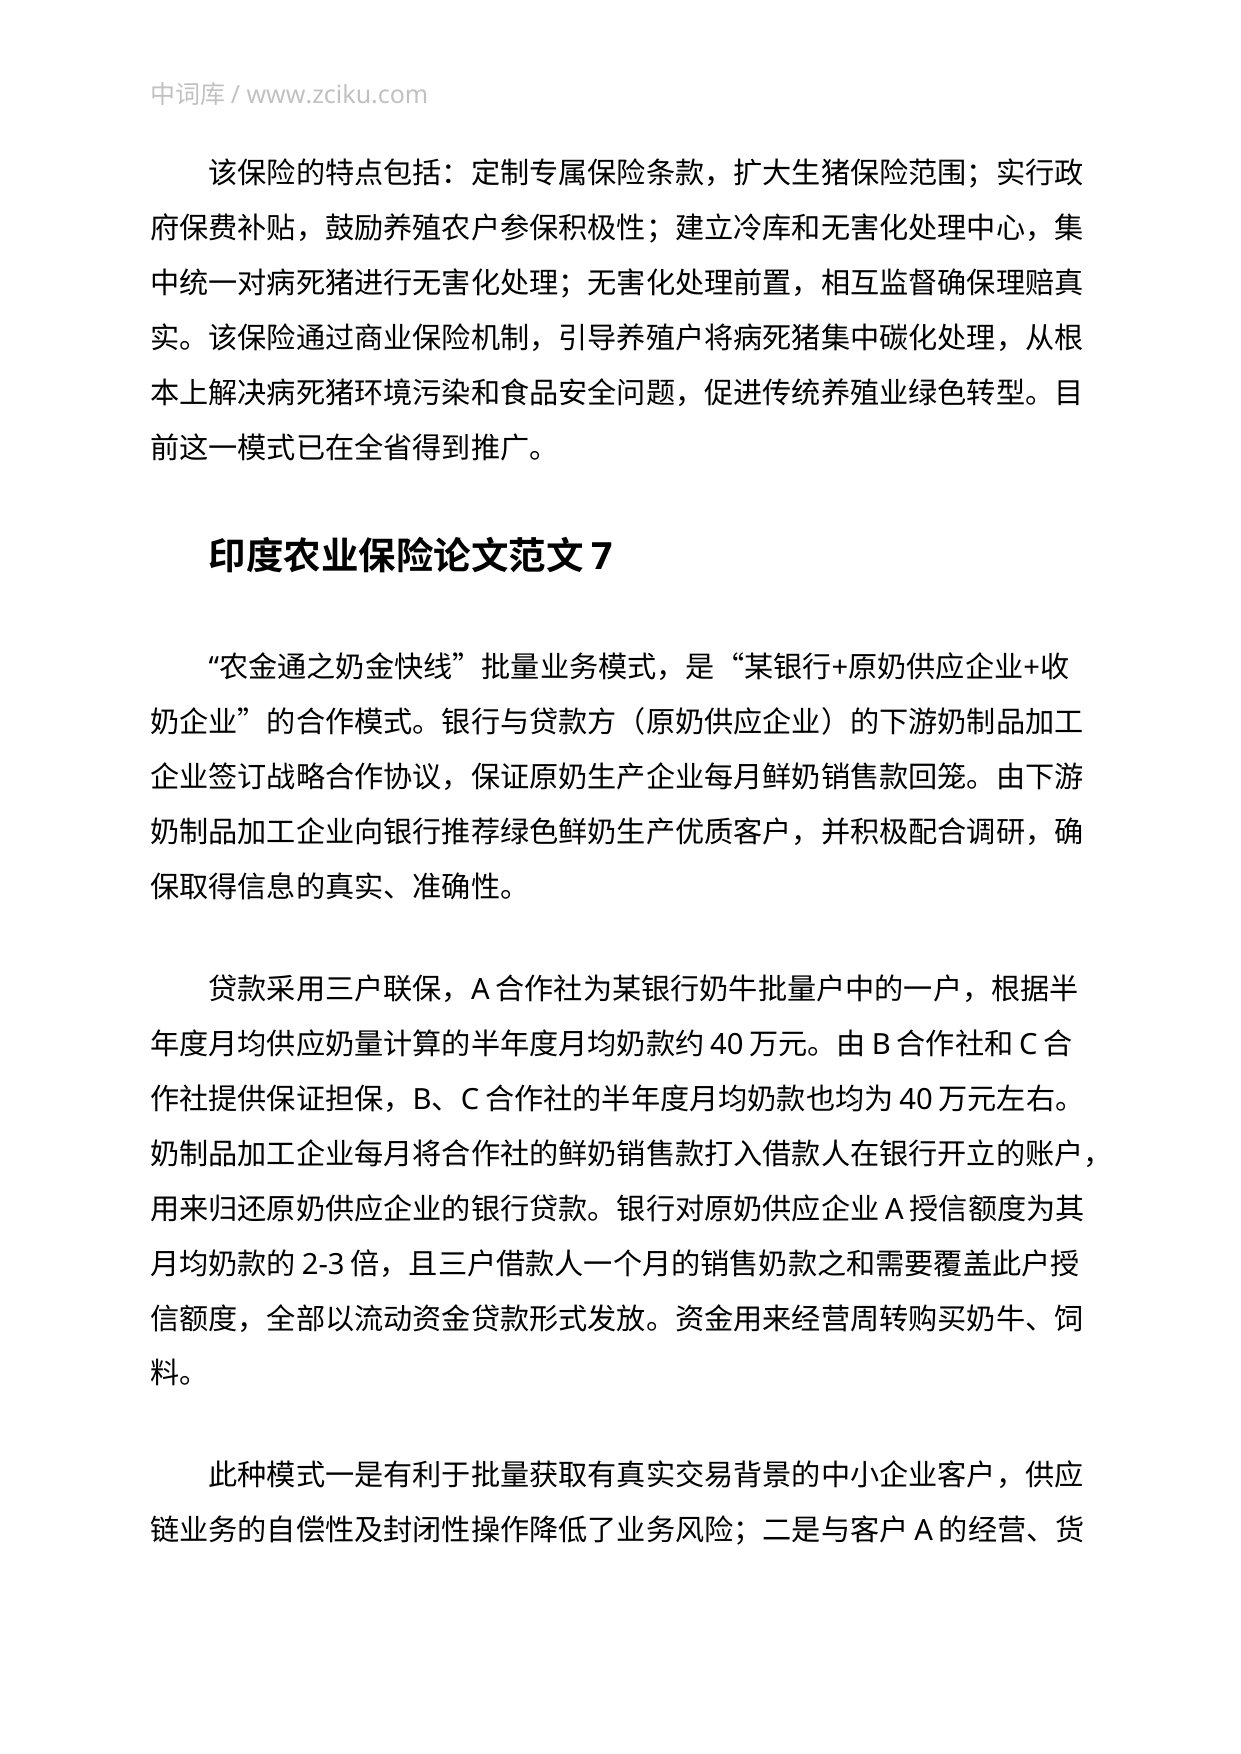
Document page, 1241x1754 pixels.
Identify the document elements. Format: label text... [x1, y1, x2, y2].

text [150, 1452, 1090, 1549]
text “农金通之奶金快线”批量业务模式，是“某银行+原奶供应企业+收奶企业”的合作模式。银行与贷款方（原奶供应企业）的下游奶制品加工企业签订战略合作协议，保证原奶生产企业每月鲜奶销售款回笼。由下游奶制品加工企业向银行推荐绿色鲜奶生产优质客户，并积极配合调研，确保取得信息的真实、准确性。 [150, 644, 1090, 906]
text 印度农业保险论文范文7 [150, 526, 1090, 581]
text 该保险的特点包括：定制专属保险条款，扩大生猪保险范围；实行政府保费补贴，鼓励养殖农户参保积极性；建立冷库和无害化处理中心，集中统一对病死猪进行无害化处理；无害化处理前置，相互监督确保理赔真实。该保险通过商业保险机制，引导养殖户将病死猪集中碳化处理，从根本上解决病死猪环境污染和食品安全问题，促进传统养殖业绿色转型。目前这一模式已在全省得到推广。 [150, 150, 1090, 467]
text 贷款采用三户联保，A合作社为某银行奶牛批量户中的一户，根据半年度月均供应奶量计算的半年度月均奶款约40万元。由B合作社和C合作社提供保证担保，B、C合作社的半年度月均奶款也均为40万元左右。奶制品加工企业每月将合作社的鲜奶销售款打入借款人在银行开立的账户，用来归还原奶供应企业的银行贷款。银行对原奶供应企业A授信额度为其月均奶款的2-3倍，且三户借款人一个月的销售奶款之和需要覆盖此户授信额度，全部以流动资金贷款形式发放。资金用来经营周转购买奶牛、饲料。 [150, 965, 1090, 1392]
